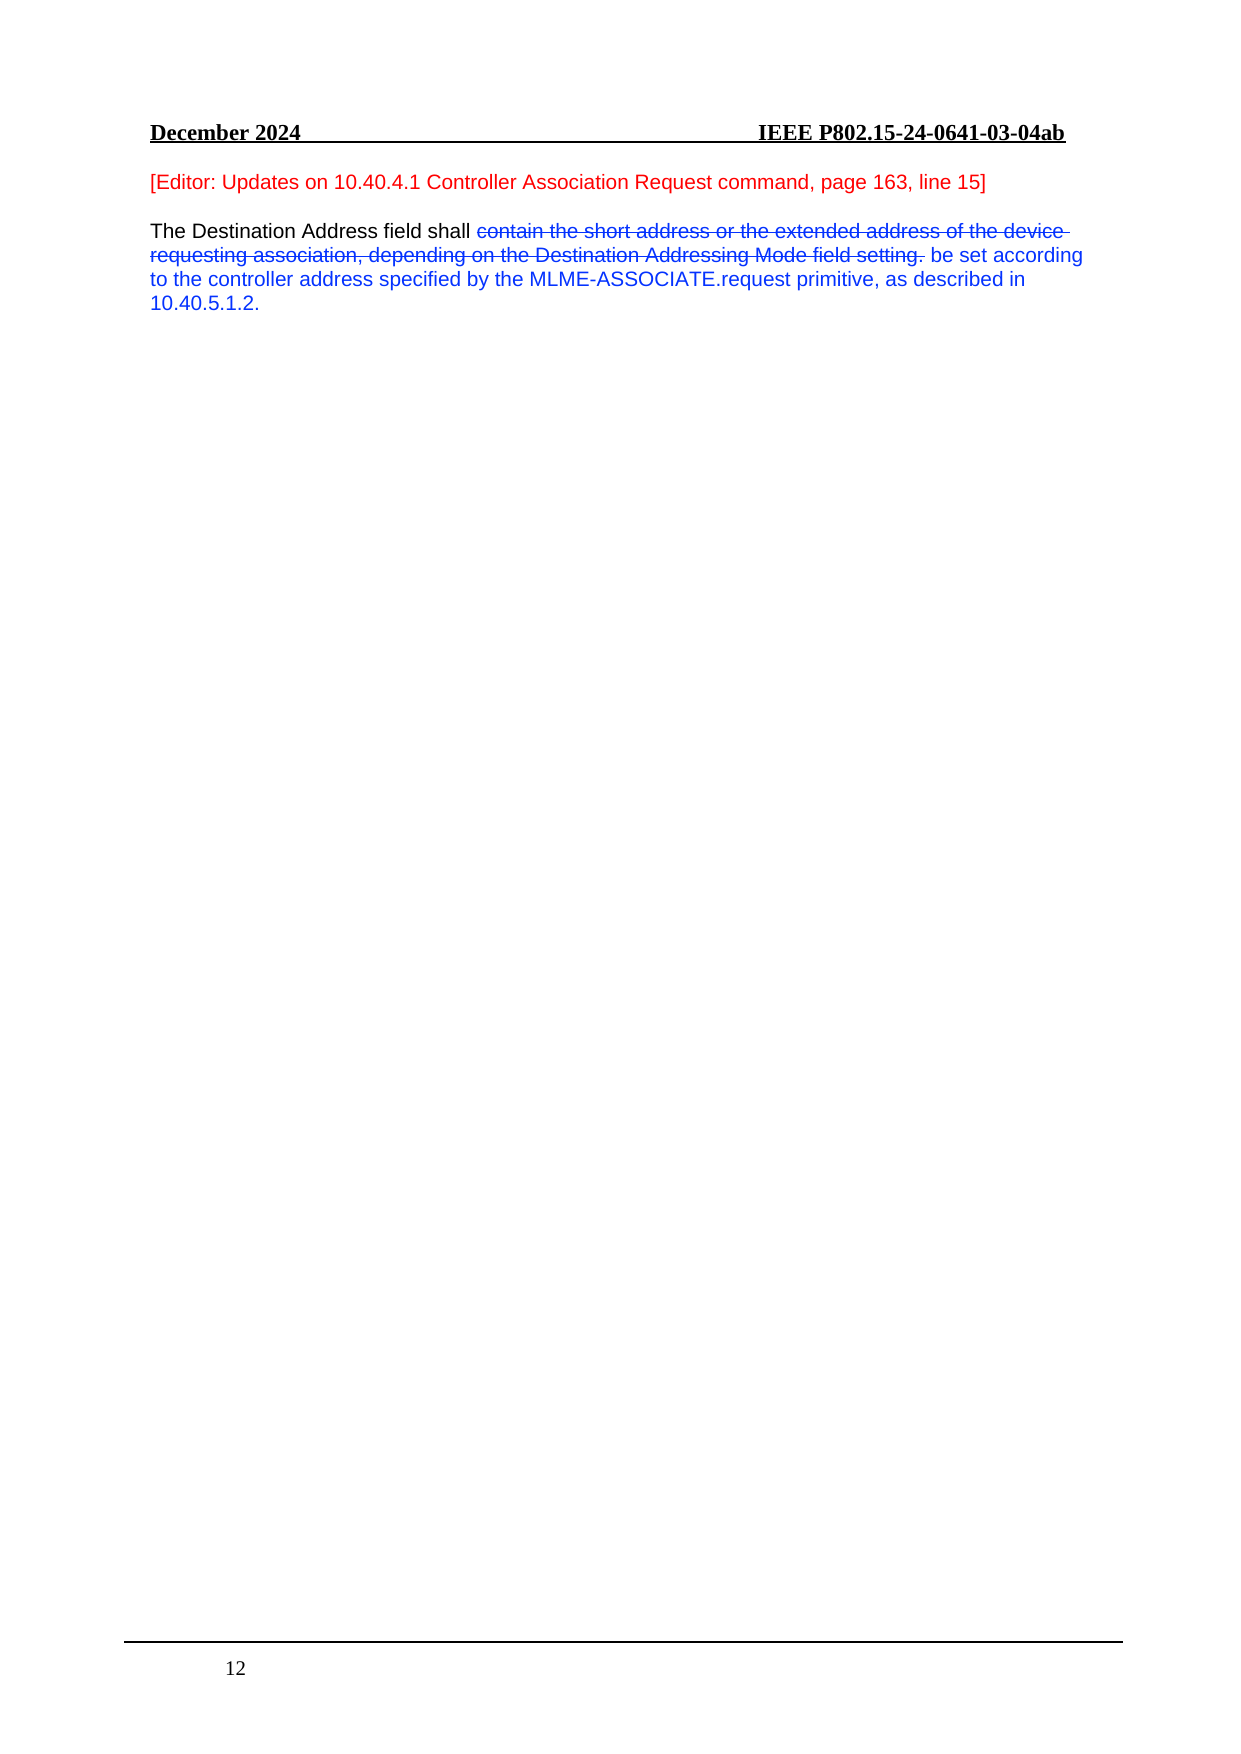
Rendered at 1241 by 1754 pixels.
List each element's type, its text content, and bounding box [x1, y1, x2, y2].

text [Editor: Updates on 10.40.4.1 Controller Association Request command, page 163, line 15] [150, 169, 1090, 193]
text The Destination Address field shall contain the short address or the extended address of the device requesting association, depending on the Destination Addressing Mode field setting. be set according to the controller address specified by the MLME-ASSOCIATE.request primitive, as described in 10.40.5.1.2. [150, 218, 1090, 314]
